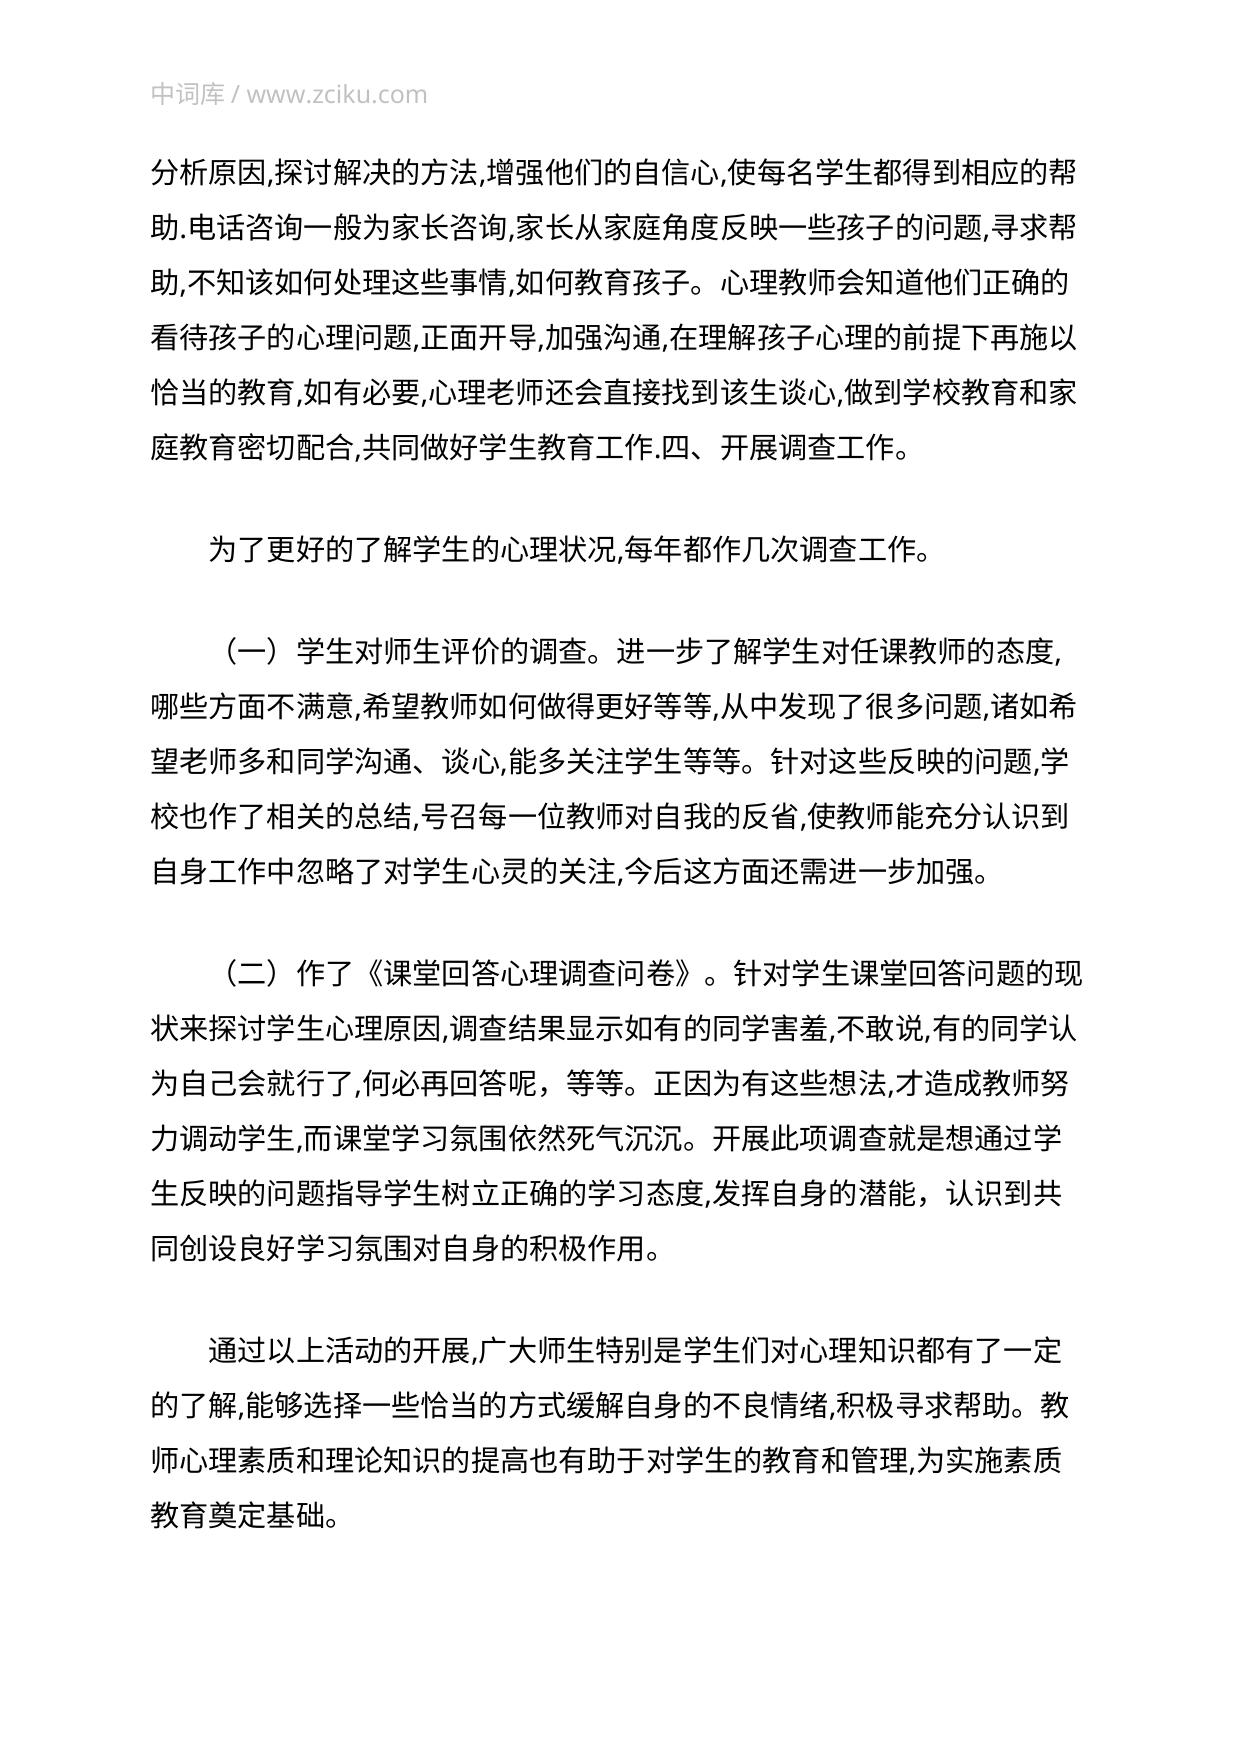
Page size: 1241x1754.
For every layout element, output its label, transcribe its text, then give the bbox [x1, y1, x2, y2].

text 为了更好的了解学生的心理状况,每年都作几次调查工作。 [150, 527, 1090, 569]
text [150, 150, 1090, 467]
text （一）学生对师生评价的调查。进一步了解学生对任课教师的态度,哪些方面不满意,希望教师如何做得更好等等,从中发现了很多问题,诸如希望老师多和同学沟通、谈心,能多关注学生等等。针对这些反映的问题,学校也作了相关的总结,号召每一位教师对自我的反省,使教师能充分认识到自身工作中忽略了对学生心灵的关注,今后这方面还需进一步加强。 [150, 629, 1090, 891]
text 通过以上活动的开展,广大师生特别是学生们对心理知识都有了一定的了解,能够选择一些恰当的方式缓解自身的不良情绪,积极寻求帮助。教师心理素质和理论知识的提高也有助于对学生的教育和管理,为实施素质教育奠定基础。 [150, 1328, 1090, 1535]
text （二）作了《课堂回答心理调查问卷》。针对学生课堂回答问题的现状来探讨学生心理原因,调查结果显示如有的同学害羞,不敢说,有的同学认为自己会就行了,何必再回答呢，等等。正因为有这些想法,才造成教师努力调动学生,而课堂学习氛围依然死气沉沉。开展此项调查就是想通过学生反映的问题指导学生树立正确的学习态度,发挥自身的潜能，认识到共同创设良好学习氛围对自身的积极作用。 [150, 951, 1090, 1268]
